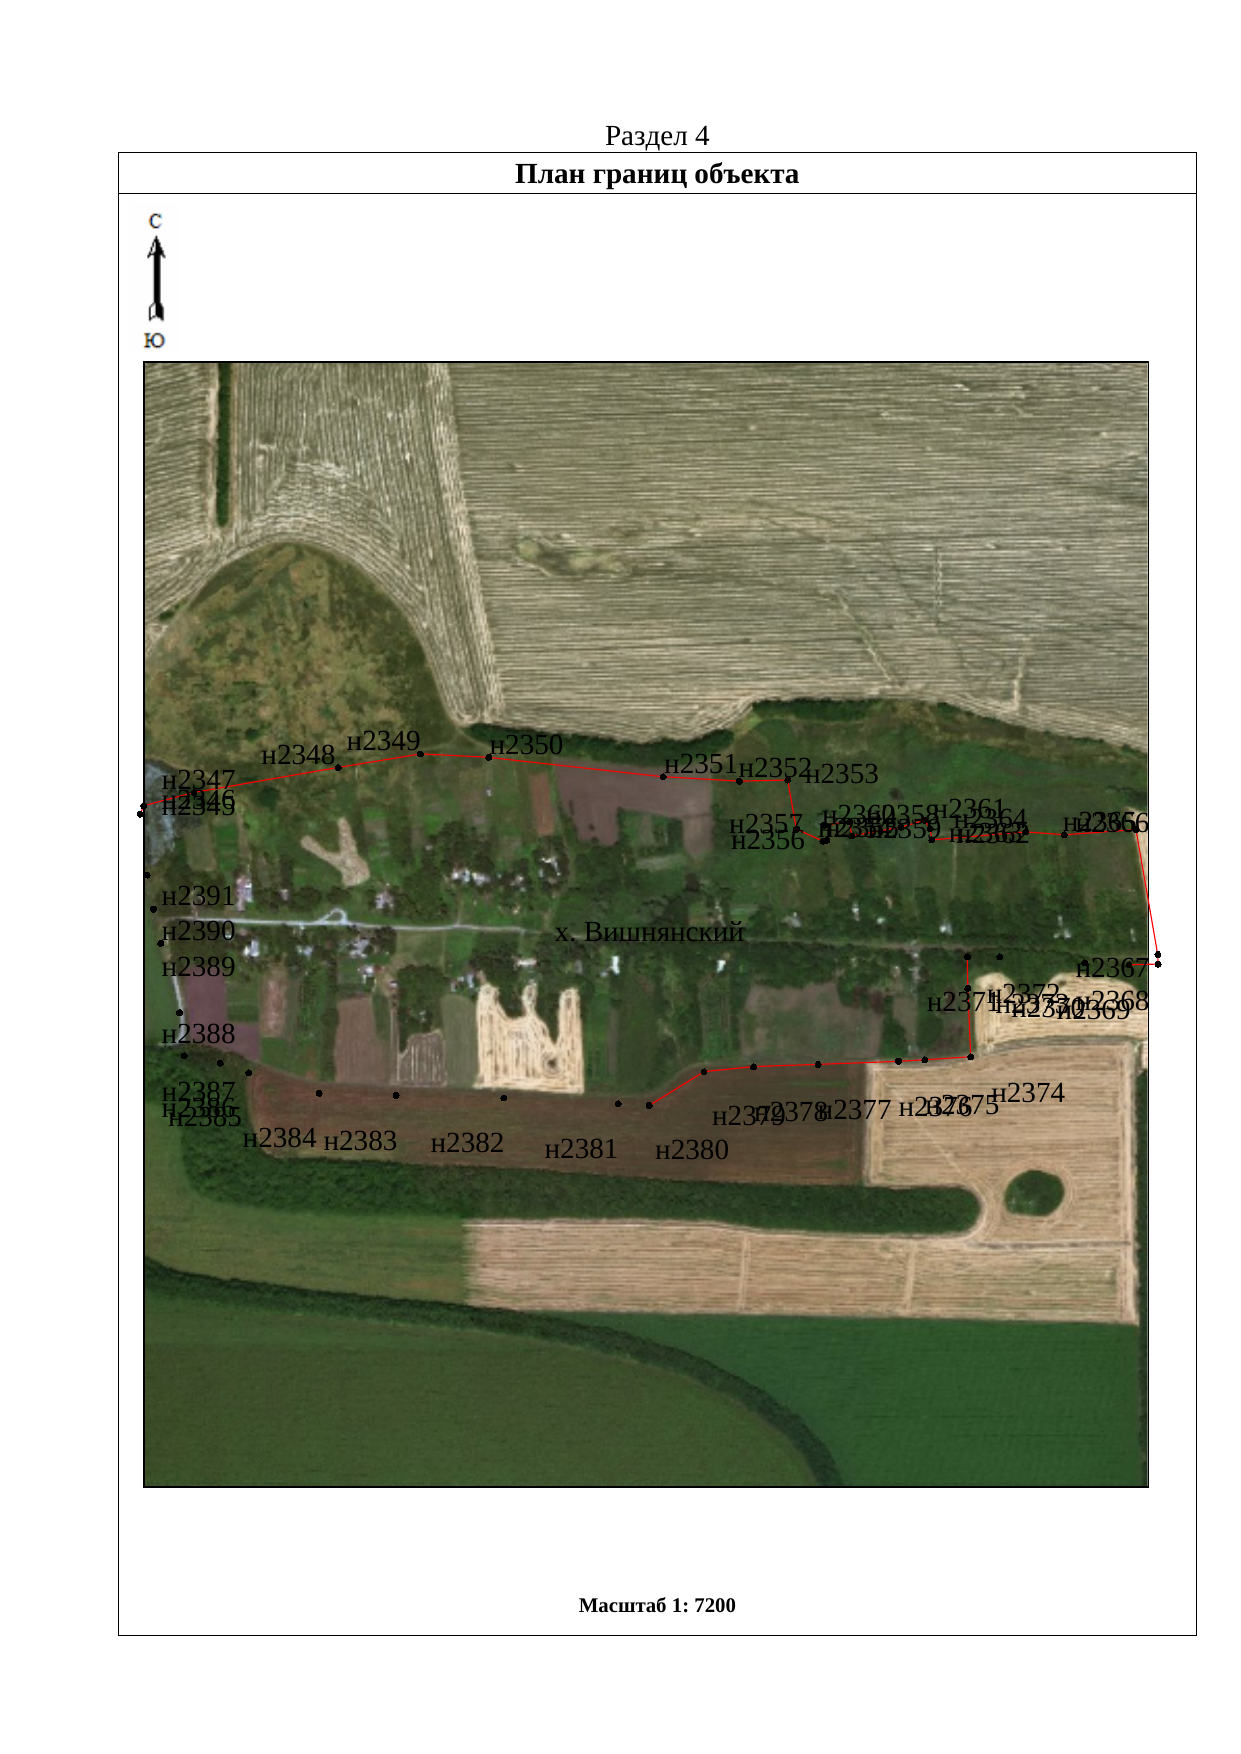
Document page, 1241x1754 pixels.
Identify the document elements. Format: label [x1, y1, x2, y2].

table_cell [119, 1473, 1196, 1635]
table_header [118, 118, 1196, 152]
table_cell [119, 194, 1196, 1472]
picture [128, 203, 179, 354]
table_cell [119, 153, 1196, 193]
